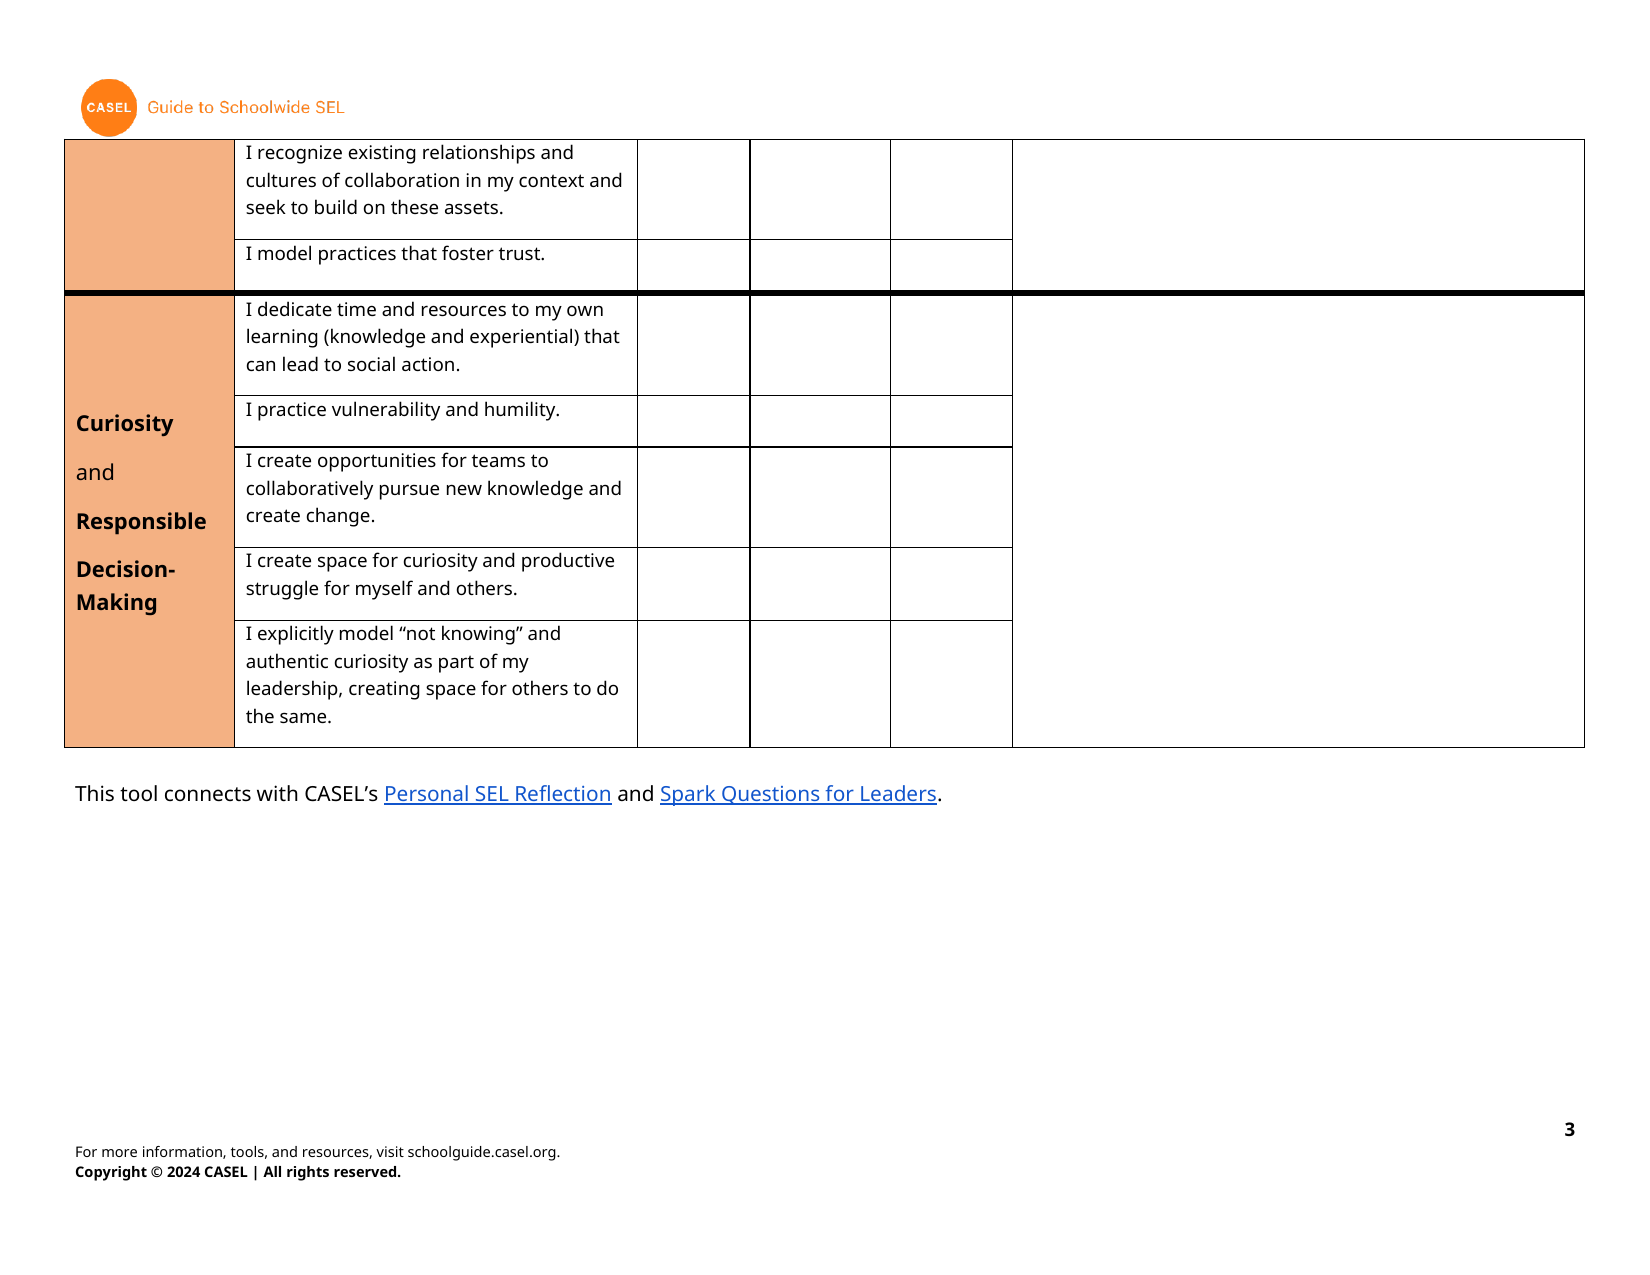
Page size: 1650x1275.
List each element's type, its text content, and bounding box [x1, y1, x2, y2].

table_cell [751, 296, 890, 395]
table_cell [751, 140, 890, 239]
table_cell [751, 621, 890, 747]
table_cell [638, 621, 749, 747]
table_cell [891, 448, 1012, 547]
table_cell Curiosity and Responsible Decision-Making [65, 296, 234, 747]
table_cell [751, 240, 890, 290]
table_cell [638, 396, 749, 446]
table_cell [638, 548, 749, 619]
table_cell [891, 240, 1012, 290]
table_cell [1013, 296, 1584, 747]
table_cell [751, 548, 890, 619]
table_cell I recognize existing relationships and cultures of collaboration in my context and seek to build on these assets. [235, 140, 637, 239]
picture [75, 75, 353, 139]
table_cell I practice vulnerability and humility. [235, 396, 637, 446]
table_cell [891, 396, 1012, 446]
table_cell [751, 448, 890, 547]
table_cell [638, 240, 749, 290]
table_cell [638, 140, 749, 239]
table_cell [751, 396, 890, 446]
table_cell I dedicate time and resources to my own learning (knowledge and experiential) that can lead to social action. [235, 296, 637, 395]
text This tool connects with CASEL’s Personal SEL Reflection and Spark Questions for Leaders. [75, 779, 1575, 808]
table_cell [891, 296, 1012, 395]
table_cell I create opportunities for teams to collaboratively pursue new knowledge and create change. [235, 448, 637, 547]
table_cell I model practices that foster trust. [235, 240, 637, 290]
table_cell [638, 296, 749, 395]
table_cell [891, 140, 1012, 239]
table_cell I create space for curiosity and productive struggle for myself and others. [235, 548, 637, 619]
table_cell I explicitly model “not knowing” and authentic curiosity as part of my leadership, creating space for others to do the same. [235, 621, 637, 747]
table_cell [638, 448, 749, 547]
table_cell [891, 621, 1012, 747]
table_cell [891, 548, 1012, 619]
